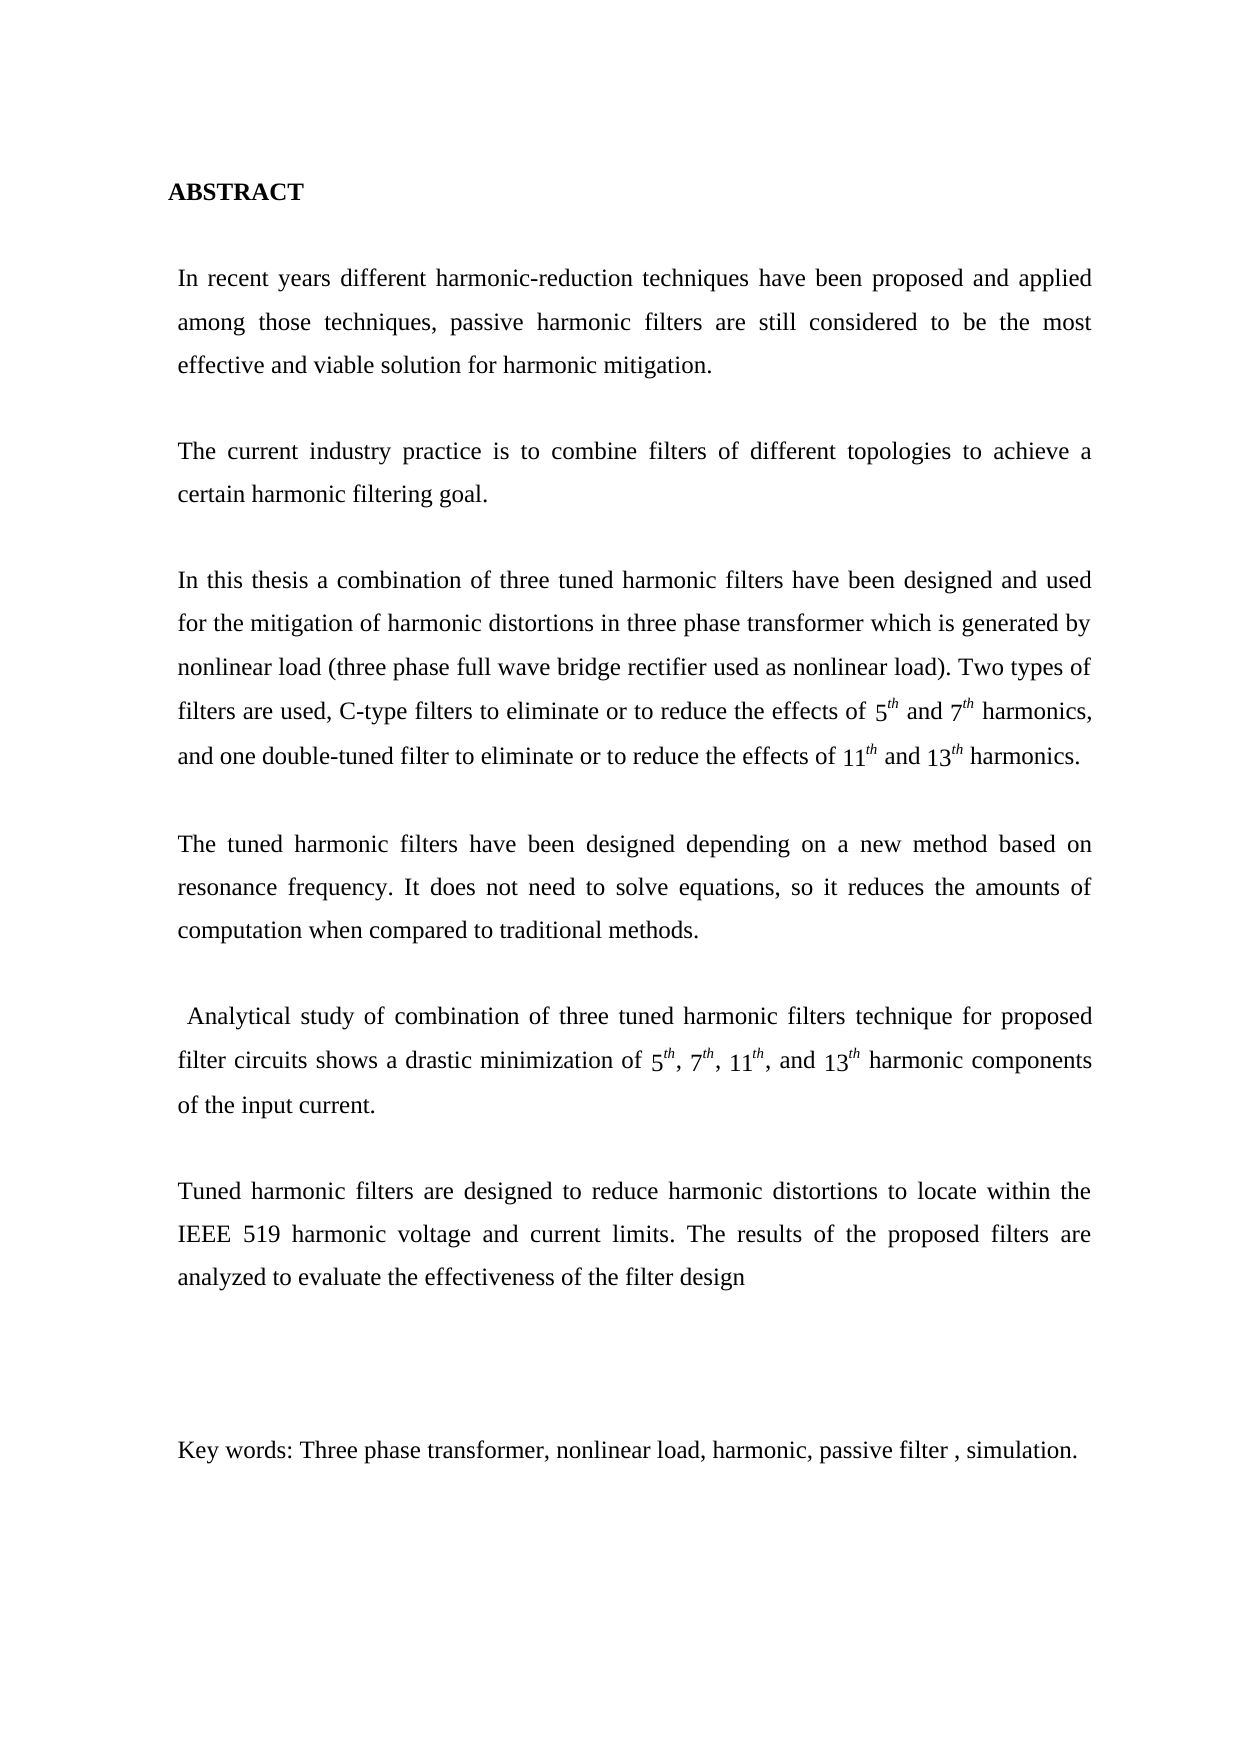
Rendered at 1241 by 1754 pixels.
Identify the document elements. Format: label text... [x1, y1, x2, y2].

text Key words: Three phase transformer, nonlinear load, harmonic, passive filter , simulation. [177, 1435, 1092, 1464]
text The current industry practice is to combine filters of different topologies to achieve a certain harmonic filtering goal. [177, 436, 1092, 508]
text Tuned harmonic filters are designed to reduce harmonic distortions to locate within the IEEE 519 harmonic voltage and current limits. The results of the proposed filters are analyzed to evaluate the effectiveness of the filter design [177, 1176, 1092, 1291]
text Analytical study of combination of three tuned harmonic filters technique for proposed filter circuits shows a drastic minimization of , , , and harmonic components of the input current. [177, 1001, 1092, 1119]
text ABSTRACT [168, 177, 1092, 206]
text In recent years different harmonic-reduction techniques have been proposed and applied among those techniques, passive harmonic filters are still considered to be the most effective and viable solution for harmonic mitigation. [177, 263, 1092, 378]
text The tuned harmonic filters have been designed depending on a new method based on resonance frequency. It does not need to solve equations, so it reduces the amounts of computation when compared to traditional methods. [177, 829, 1092, 944]
text In this thesis a combination of three tuned harmonic filters have been designed and used for the mitigation of harmonic distortions in three phase transformer which is generated by nonlinear load (three phase full wave bridge rectifier used as nonlinear load). Two types of filters are used, C-type filters to eliminate or to reduce the effects of and harmonics, and one double-tuned filter to eliminate or to reduce the effects of and harmonics. [177, 565, 1092, 771]
